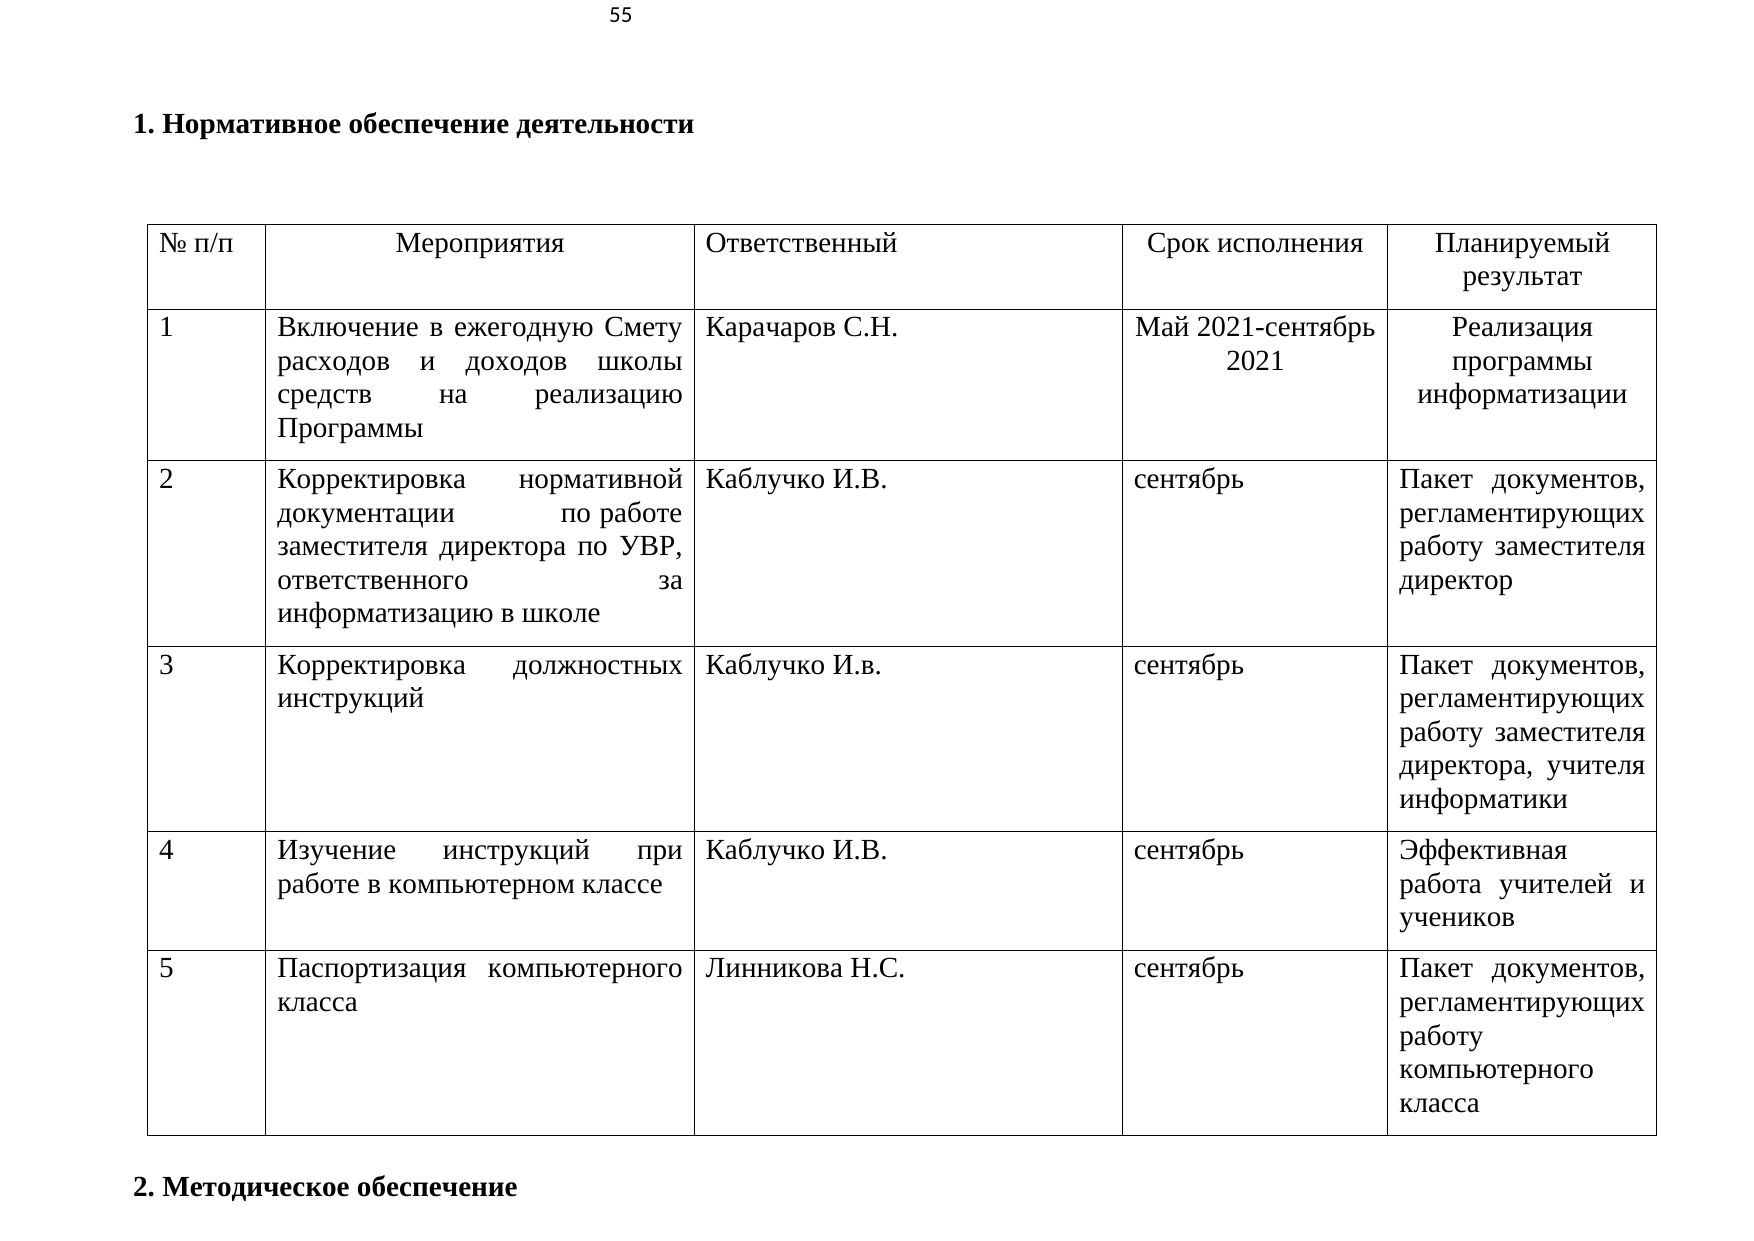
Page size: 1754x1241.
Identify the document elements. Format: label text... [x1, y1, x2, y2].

text 1. Нормативное обеспечение деятельности [133, 106, 1609, 140]
table_cell Включение в ежегодную Смету расходов и доходов школы средств на реализацию Программы [266, 310, 694, 460]
table_cell Пакет документов, регламентирующих работу компьютерного класса [1388, 951, 1656, 1135]
table_cell сентябрь [1123, 951, 1387, 1135]
table_cell 3 [148, 647, 265, 831]
table_cell 1 [148, 310, 265, 460]
table_cell 2 [148, 461, 265, 646]
table_cell Эффективная работа учителей и учеников [1388, 832, 1656, 949]
table_cell 5 [148, 951, 265, 1135]
table_header Ответственный [695, 225, 1122, 308]
text 2. Методическое обеспечение [133, 1169, 1609, 1203]
table_header Планируемый результат [1388, 225, 1656, 308]
table_cell Пакет документов, регламентирующих работу заместителя директора, учителя информатики [1388, 647, 1656, 831]
table_cell Пакет документов, регламентирующих работу заместителя директор [1388, 461, 1656, 646]
table_cell сентябрь [1123, 647, 1387, 831]
table_cell Реализация программы информатизации [1388, 310, 1656, 460]
table_cell Корректировка должностных инструкций [266, 647, 694, 831]
table_cell 4 [148, 832, 265, 949]
table_header Срок исполнения [1123, 225, 1387, 308]
table_cell Паспортизация компьютерного класса [266, 951, 694, 1135]
table_cell сентябрь [1123, 832, 1387, 949]
table_cell Карачаров С.Н. [695, 310, 1122, 460]
table_cell Май 2021-сентябрь 2021 [1123, 310, 1387, 460]
table_cell Каблучко И.в. [695, 647, 1122, 831]
table_header Мероприятия [266, 225, 694, 308]
table_cell сентябрь [1123, 461, 1387, 646]
table_cell Линникова Н.С. [695, 951, 1122, 1135]
table_cell Каблучко И.В. [695, 832, 1122, 949]
table_header № п/п [148, 225, 265, 308]
table_cell Корректировка нормативной документации по работе заместителя директора по УВР, ответственного за информатизацию в школе [266, 461, 694, 646]
table_cell Изучение инструкций при работе в компьютерном классе [266, 832, 694, 949]
table_cell Каблучко И.В. [695, 461, 1122, 646]
